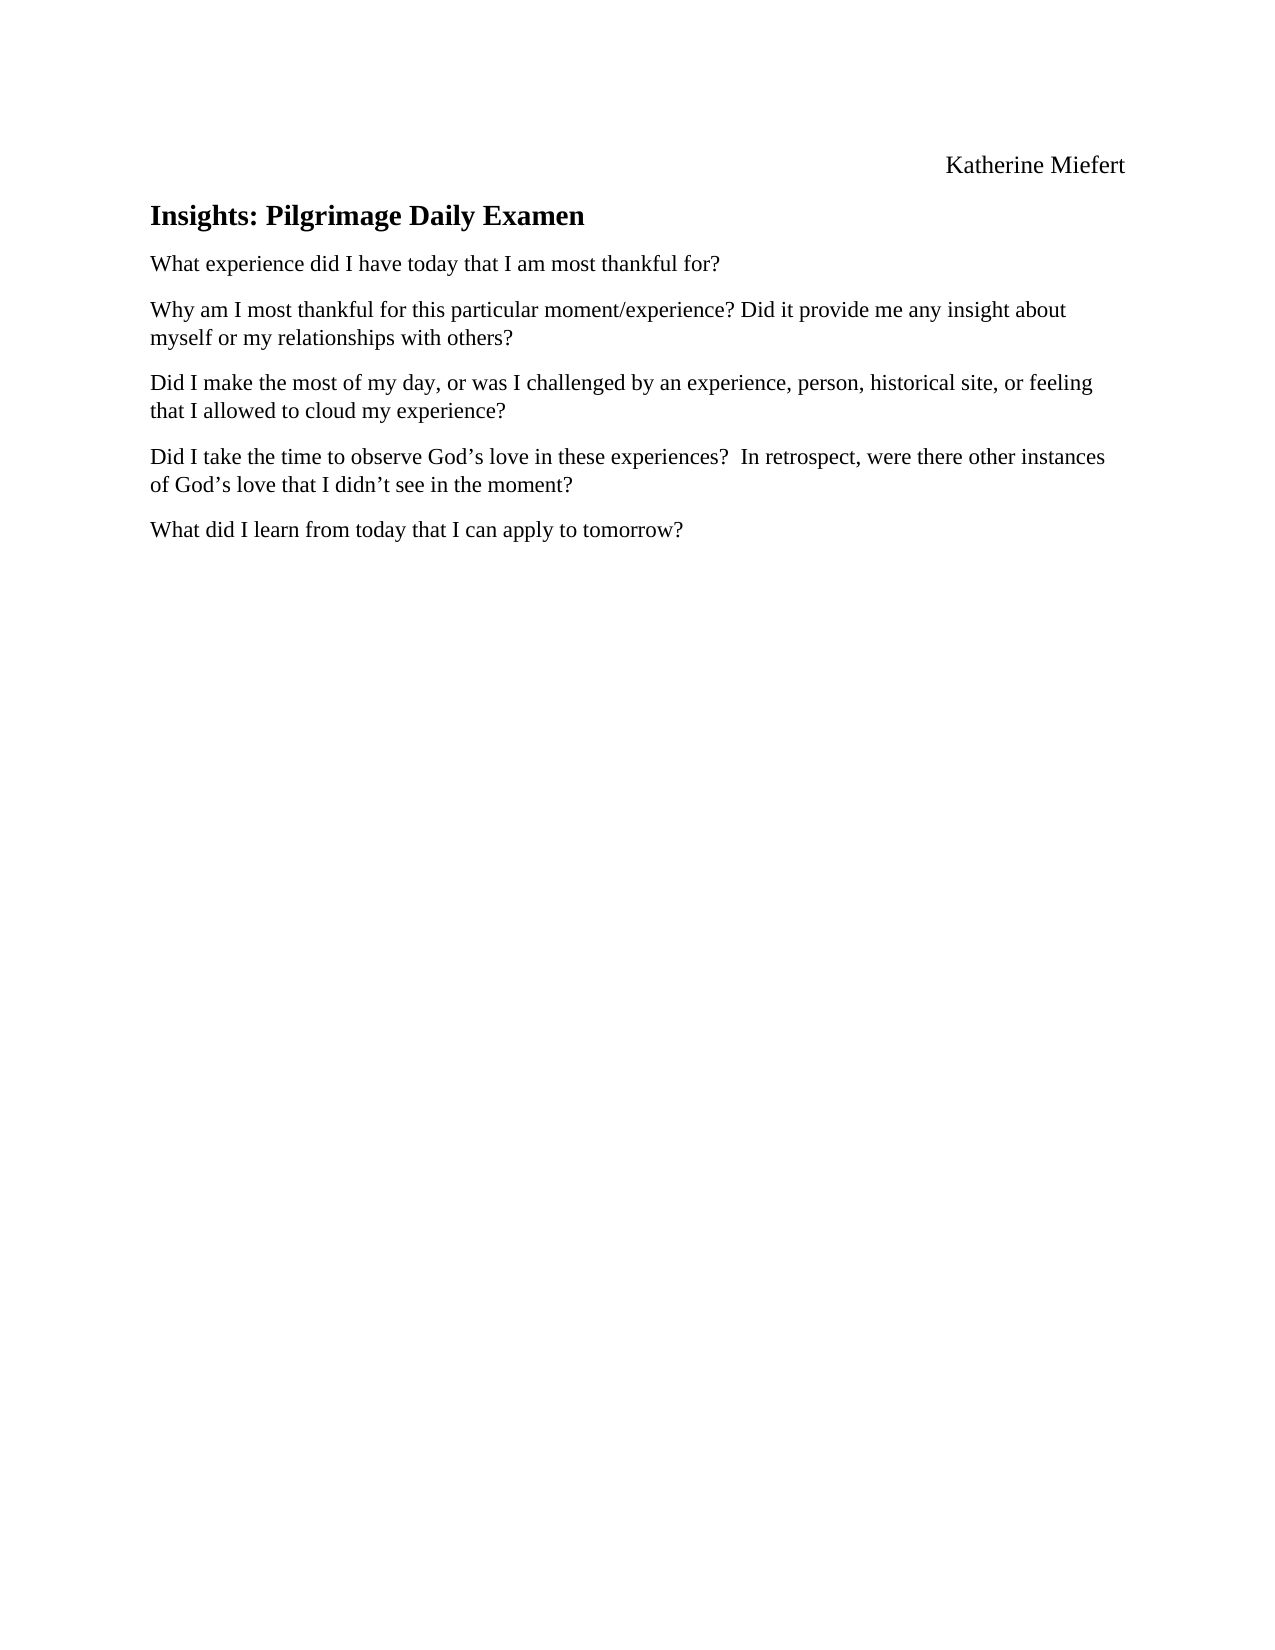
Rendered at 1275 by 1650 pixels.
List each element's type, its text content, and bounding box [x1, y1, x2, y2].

text What experience did I have today that I am most thankful for? [150, 251, 1125, 277]
text Katherine Miefert [150, 150, 1125, 179]
text Insights: Pilgrimage Daily Examen [150, 198, 1125, 231]
text Did I make the most of my day, or was I challenged by an experience, person, historical site, or feeling that I allowed to cloud my experience? [150, 369, 1125, 424]
text What did I learn from today that I can apply to tomorrow? [150, 516, 1125, 543]
text Did I take the time to observe God’s love in these experiences? In retrospect, were there other instances of God’s love that I didn’t see in the moment? [150, 443, 1125, 497]
text Why am I most thankful for this particular moment/experience? Did it provide me any insight about myself or my relationships with others? [150, 296, 1125, 350]
